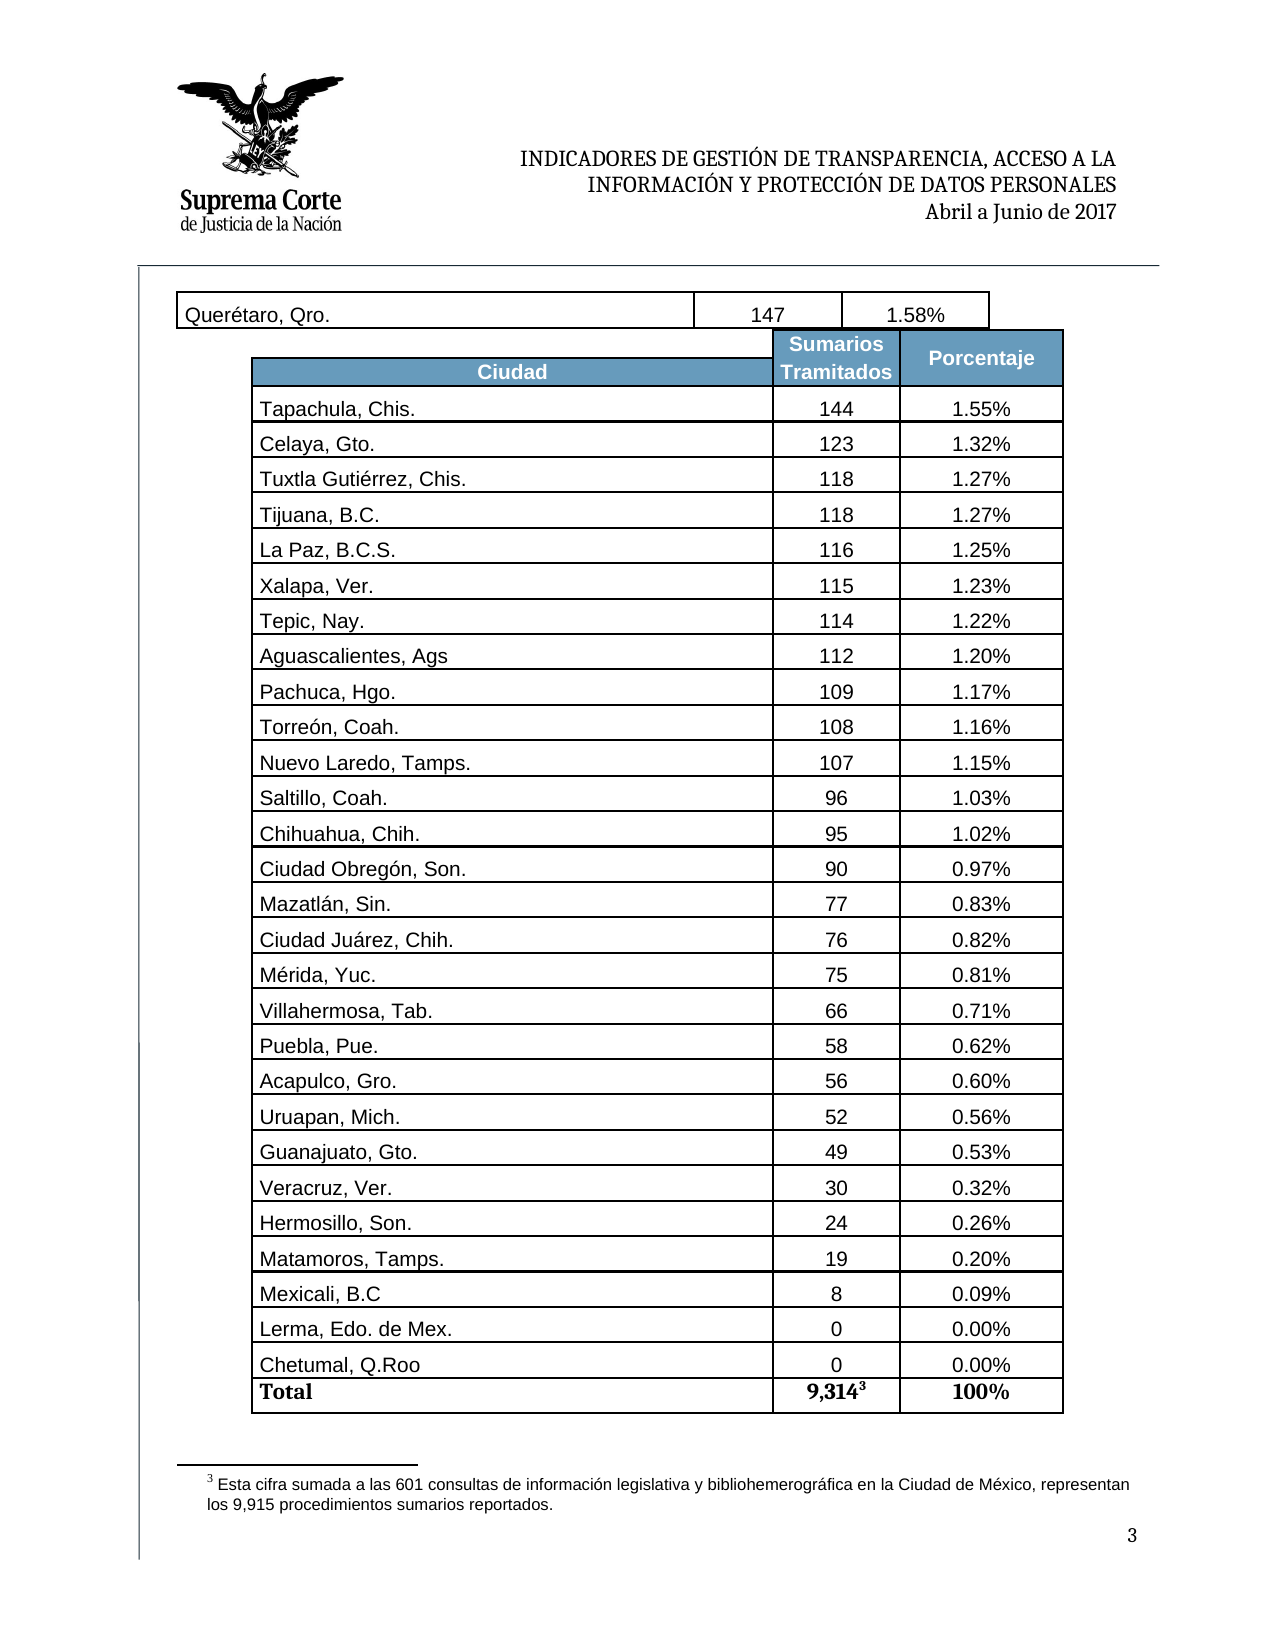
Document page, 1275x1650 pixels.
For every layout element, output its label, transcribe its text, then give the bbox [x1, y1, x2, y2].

table_cell 115 [774, 564, 899, 597]
table_cell 0.00% [901, 1308, 1062, 1341]
table_cell 0.60% [901, 1060, 1062, 1093]
table_cell 76 [774, 918, 899, 952]
table_cell 95 [774, 812, 899, 845]
table_cell 30 [774, 1166, 899, 1199]
table_cell 1.16% [901, 706, 1062, 739]
table_cell 0.56% [901, 1095, 1062, 1129]
table_cell 0 [774, 1343, 899, 1377]
table_cell Tijuana, B.C. [253, 493, 772, 527]
table_cell Tramitados [774, 357, 899, 385]
table_cell 1.15% [901, 741, 1062, 774]
table_cell 100% [901, 1379, 1062, 1412]
table_cell Chihuahua, Chih. [253, 812, 772, 845]
table_cell Puebla, Pue. [253, 1025, 772, 1058]
table_cell 1.02% [901, 812, 1062, 845]
table_cell 0 [774, 1308, 899, 1341]
table_header Sumarios [774, 331, 899, 357]
table_cell Querétaro, Qro. [178, 293, 693, 327]
table_cell 0.83% [901, 883, 1062, 916]
table_cell 1.55% [901, 387, 1062, 420]
table_cell Matamoros, Tamps. [253, 1237, 772, 1270]
table_cell 147 [695, 293, 841, 327]
table_cell 96 [774, 777, 899, 810]
table_cell Veracruz, Ver. [253, 1166, 772, 1199]
table_cell Nuevo Laredo, Tamps. [253, 741, 772, 774]
table_cell Hermosillo, Son. [253, 1202, 772, 1235]
table_cell Torreón, Coah. [253, 706, 772, 739]
table_cell 0.81% [901, 954, 1062, 987]
table_cell 1.17% [901, 670, 1062, 704]
table_cell 0.20% [901, 1237, 1062, 1270]
table_cell La Paz, B.C.S. [253, 529, 772, 562]
table_cell 112 [774, 635, 899, 668]
table_cell 19 [774, 1237, 899, 1270]
table_cell 0.53% [901, 1131, 1062, 1164]
table_cell 49 [774, 1131, 899, 1164]
table_cell 9,314 [774, 1379, 899, 1412]
table_cell 90 [774, 848, 899, 881]
table_cell 24 [774, 1202, 899, 1235]
table_header [252, 329, 772, 357]
table_cell 114 [774, 600, 899, 633]
table_cell Mérida, Yuc. [253, 954, 772, 987]
table_cell 56 [774, 1060, 899, 1093]
table_cell Pachuca, Hgo. [253, 670, 772, 704]
table_cell 118 [774, 493, 899, 527]
table_cell 0.00% [901, 1343, 1062, 1377]
table_cell Guanajuato, Gto. [253, 1131, 772, 1164]
table_cell 116 [774, 529, 899, 562]
table_cell Ciudad Juárez, Chih. [253, 918, 772, 952]
table_cell 8 [774, 1273, 899, 1306]
table_cell 77 [774, 883, 899, 916]
table_cell 66 [774, 989, 899, 1022]
table_cell 1.22% [901, 600, 1062, 633]
picture [177, 73, 344, 233]
table_cell Tapachula, Chis. [253, 387, 772, 420]
table_cell 1.23% [901, 564, 1062, 597]
table_cell Villahermosa, Tab. [253, 989, 772, 1022]
table_cell 0.82% [901, 918, 1062, 952]
table_cell 1.25% [901, 529, 1062, 562]
table_cell 1.03% [901, 777, 1062, 810]
table_cell 52 [774, 1095, 899, 1129]
table_cell Mexicali, B.C [253, 1273, 772, 1306]
table_cell Ciudad Obregón, Son. [253, 848, 772, 881]
table_cell 123 [774, 423, 899, 456]
table_cell 1.20% [901, 635, 1062, 668]
table_cell 1.27% [901, 458, 1062, 491]
table_cell Total [253, 1379, 772, 1412]
table_cell 58 [774, 1025, 899, 1058]
table_header Porcentaje [901, 331, 1062, 385]
table_cell 0.32% [901, 1166, 1062, 1199]
table_cell 75 [774, 954, 899, 987]
table_cell 1.27% [901, 493, 1062, 527]
table_cell 1.32% [901, 423, 1062, 456]
table_cell Chetumal, Q.Roo [253, 1343, 772, 1377]
table_cell 118 [774, 458, 899, 491]
table_cell 144 [774, 387, 899, 420]
table_cell 0.71% [901, 989, 1062, 1022]
table_cell Tepic, Nay. [253, 600, 772, 633]
table_cell Celaya, Gto. [253, 423, 772, 456]
table_cell 109 [774, 670, 899, 704]
table_cell Xalapa, Ver. [253, 564, 772, 597]
table_cell 0.26% [901, 1202, 1062, 1235]
table_cell Tuxtla Gutiérrez, Chis. [253, 458, 772, 491]
table_cell 108 [774, 706, 899, 739]
table_cell 0.62% [901, 1025, 1062, 1058]
table_cell 1.58% [843, 293, 988, 327]
table_cell Ciudad [253, 359, 772, 385]
table_cell 0.09% [901, 1273, 1062, 1306]
table_cell 0.97% [901, 848, 1062, 881]
table_cell Mazatlán, Sin. [253, 883, 772, 916]
table_cell Lerma, Edo. de Mex. [253, 1308, 772, 1341]
table_cell Uruapan, Mich. [253, 1095, 772, 1129]
table_cell Acapulco, Gro. [253, 1060, 772, 1093]
table_cell Saltillo, Coah. [253, 777, 772, 810]
table_cell 107 [774, 741, 899, 774]
table_cell Aguascalientes, Ags [253, 635, 772, 668]
